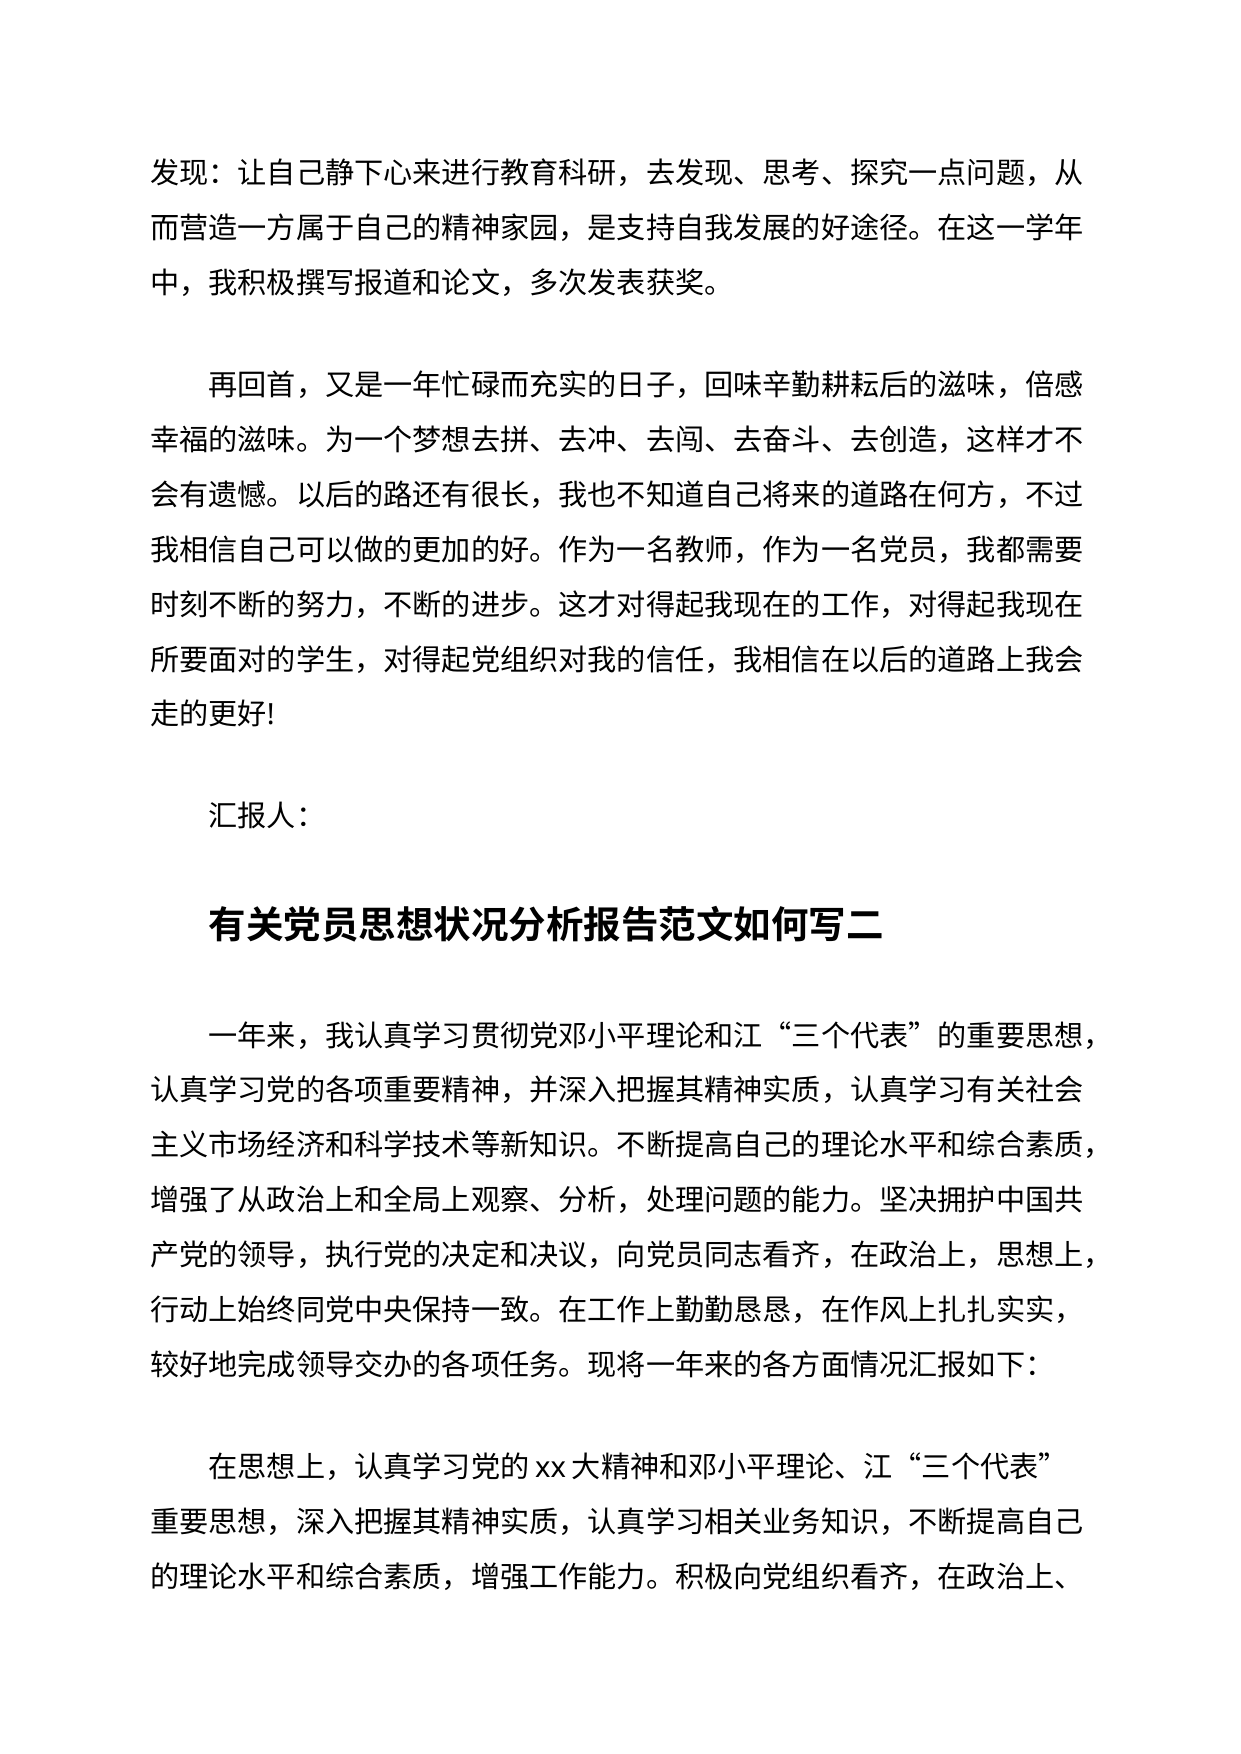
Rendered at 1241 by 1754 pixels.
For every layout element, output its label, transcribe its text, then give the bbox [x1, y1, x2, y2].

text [150, 1443, 1090, 1595]
text 再回首，又是一年忙碌而充实的日子，回味辛勤耕耘后的滋味，倍感幸福的滋味。为一个梦想去拼、去冲、去闯、去奋斗、去创造，这样才不会有遗憾。以后的路还有很长，我也不知道自己将来的道路在何方，不过我相信自己可以做的更加的好。作为一名教师，作为一名党员，我都需要时刻不断的努力，不断的进步。这才对得起我现在的工作，对得起我现在所要面对的学生，对得起党组织对我的信任，我相信在以后的道路上我会走的更好! [150, 362, 1090, 733]
text 汇报人： [150, 793, 1090, 835]
text 一年来，我认真学习贯彻党邓小平理论和江“三个代表”的重要思想，认真学习党的各项重要精神，并深入把握其精神实质，认真学习有关社会主义市场经济和科学技术等新知识。不断提高自己的理论水平和综合素质，增强了从政治上和全局上观察、分析，处理问题的能力。坚决拥护中国共产党的领导，执行党的决定和决议，向党员同志看齐，在政治上，思想上，行动上始终同党中央保持一致。在工作上勤勤恳恳，在作风上扎扎实实，较好地完成领导交办的各项任务。现将一年来的各方面情况汇报如下： [150, 1012, 1090, 1384]
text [150, 150, 1090, 302]
text 有关党员思想状况分析报告范文如何写二 [150, 895, 1090, 949]
